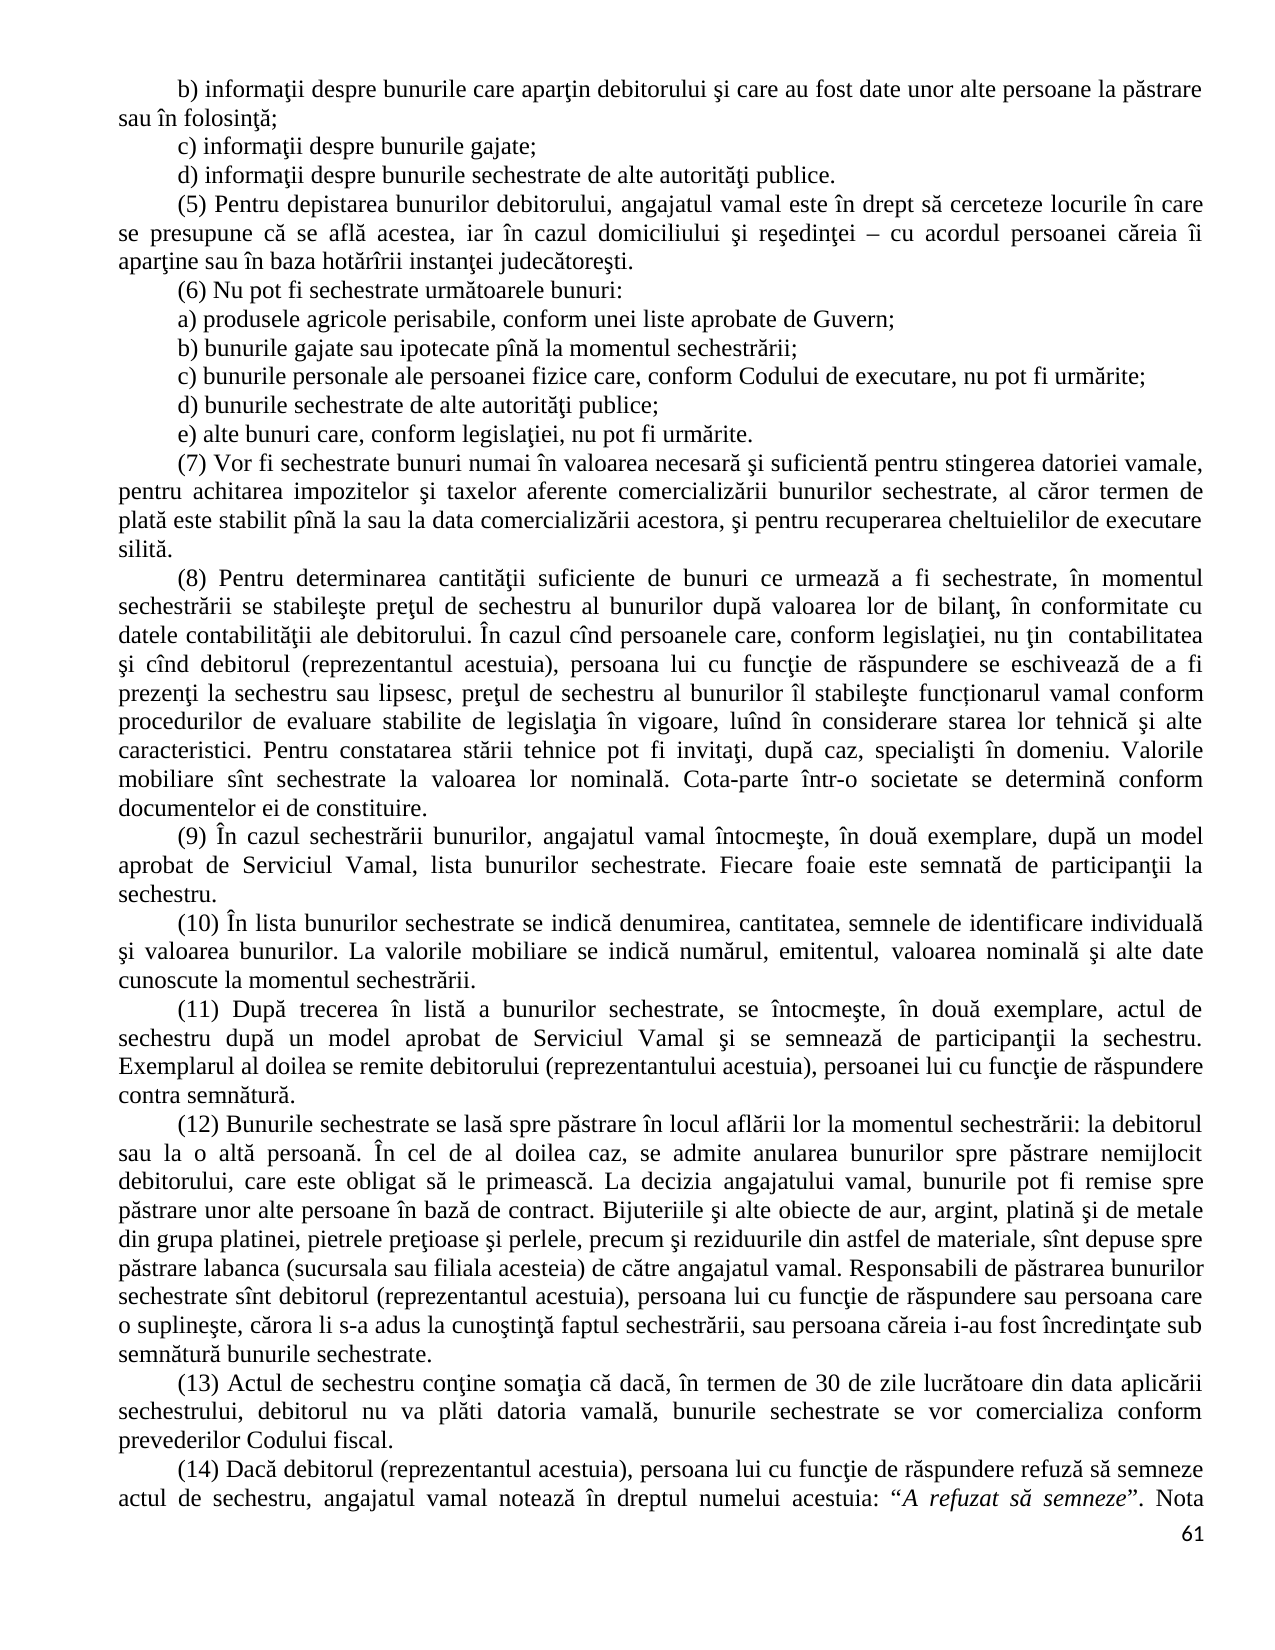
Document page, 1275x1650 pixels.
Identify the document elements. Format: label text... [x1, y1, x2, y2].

text d) bunurile sechestrate de alte autorităţi publice; [118, 390, 1204, 419]
text (6) Nu pot fi sechestrate următoarele bunuri: [118, 275, 1204, 304]
text b) informaţii despre bunurile care aparţin debitorului şi care au fost date unor alte persoane la păstrare sau în folosinţă; [118, 74, 1204, 131]
text (9) În cazul sechestrării bunurilor, angajatul vamal întocmeşte, în două exemplare, după un model aprobat de Serviciul Vamal, lista bunurilor sechestrate. Fiecare foaie este semnată de participanţii la sechestru. [118, 821, 1204, 908]
text a) produsele agricole perisabile, conform unei liste aprobate de Guvern; [118, 304, 1204, 333]
text (10) În lista bunurilor sechestrate se indică denumirea, cantitatea, semnele de identificare individuală şi valoarea bunurilor. La valorile mobiliare se indică numărul, emitentul, valoarea nominală şi alte date cunoscute la momentul sechestrării. [118, 908, 1204, 994]
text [118, 1454, 1204, 1511]
text (7) Vor fi sechestrate bunuri numai în valoarea necesară şi suficientă pentru stingerea datoriei vamale, pentru achitarea impozitelor şi taxelor aferente comercializării bunurilor sechestrate, al căror termen de plată este stabilit pînă la sau la data comercializării acestora, şi pentru recuperarea cheltuielilor de executare silită. [118, 448, 1204, 563]
text (8) Pentru determinarea cantităţii suficiente de bunuri ce urmează a fi sechestrate, în momentul sechestrării se stabileşte preţul de sechestru al bunurilor după valoarea lor de bilanţ, în conformitate cu datele contabilităţii ale debitorului. În cazul cînd persoanele care, conform legislaţiei, nu ţin contabilitatea şi cînd debitorul (reprezentantul acestuia), persoana lui cu funcţie de răspundere se eschivează de a fi prezenţi la sechestru sau lipsesc, preţul de sechestru al bunurilor îl stabileşte funcționarul vamal conform procedurilor de evaluare stabilite de legislaţia în vigoare, luînd în considerare starea lor tehnică şi alte caracteristici. Pentru constatarea stării tehnice pot fi invitaţi, după caz, specialişti în domeniu. Valorile mobiliare sînt sechestrate la valoarea lor nominală. Cota-parte într-o societate se determină conform documentelor ei de constituire. [118, 563, 1204, 821]
text (13) Actul de sechestru conţine somaţia că dacă, în termen de 30 de zile lucrătoare din data aplicării sechestrului, debitorul nu va plăti datoria vamală, bunurile sechestrate se vor comercializa conform prevederilor Codului fiscal. [118, 1368, 1204, 1454]
text c) bunurile personale ale persoanei fizice care, conform Codului de executare, nu pot fi urmărite; [118, 361, 1204, 390]
text (12) Bunurile sechestrate se lasă spre păstrare în locul aflării lor la momentul sechestrării: la debitorul sau la o altă persoană. În cel de al doilea caz, se admite anularea bunurilor spre păstrare nemijlocit debitorului, care este obligat să le primească. La decizia angajatului vamal, bunurile pot fi remise spre păstrare unor alte persoane în bază de contract. Bijuteriile şi alte obiecte de aur, argint, platină şi de metale din grupa platinei, pietrele preţioase şi perlele, precum şi reziduurile din astfel de materiale, sînt depuse spre păstrare labanca (sucursala sau filiala acesteia) de către angajatul vamal. Responsabili de păstrarea bunurilor sechestrate sînt debitorul (reprezentantul acestuia), persoana lui cu funcţie de răspundere sau persoana care o suplineşte, cărora li s-a adus la cunoştinţă faptul sechestrării, sau persoana căreia i-au fost încredinţate sub semnătură bunurile sechestrate. [118, 1109, 1204, 1368]
text b) bunurile gajate sau ipotecate pînă la momentul sechestrării; [118, 333, 1204, 361]
text e) alte bunuri care, conform legislaţiei, nu pot fi urmărite. [118, 419, 1204, 448]
text c) informaţii despre bunurile gajate; [118, 131, 1204, 160]
text (5) Pentru depistarea bunurilor debitorului, angajatul vamal este în drept să cerceteze locurile în care se presupune că se află acestea, iar în cazul domiciliului şi reşedinţei – cu acordul persoanei căreia îi aparţine sau în baza hotărîrii instanţei judecătoreşti. [118, 189, 1204, 275]
text (11) După trecerea în listă a bunurilor sechestrate, se întocmeşte, în două exemplare, actul de sechestru după un model aprobat de Serviciul Vamal şi se semnează de participanţii la sechestru. Exemplarul al doilea se remite debitorului (reprezentantului acestuia), persoanei lui cu funcţie de răspundere contra semnătură. [118, 994, 1204, 1109]
text d) informaţii despre bunurile sechestrate de alte autorităţi publice. [118, 160, 1204, 189]
